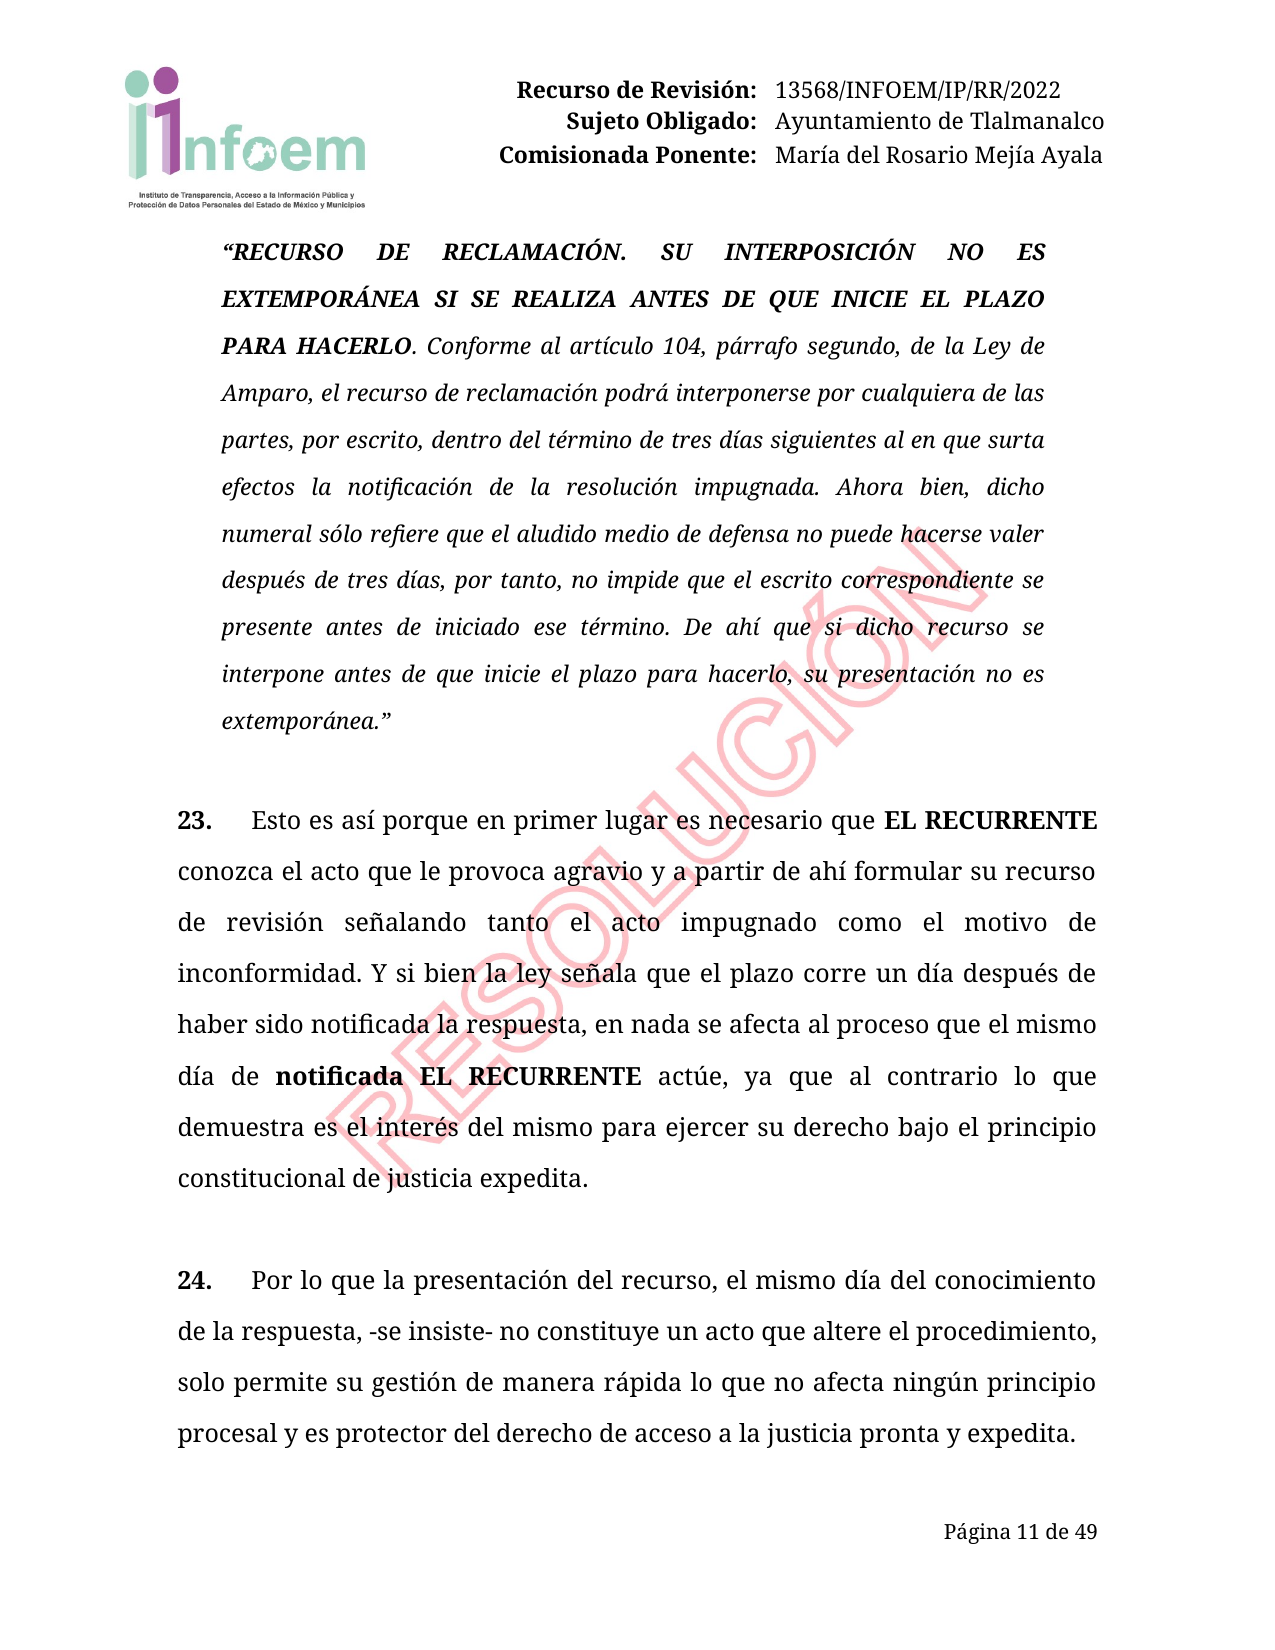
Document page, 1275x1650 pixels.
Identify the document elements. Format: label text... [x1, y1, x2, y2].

list Por lo que la presentación del recurso, el mismo día del conocimiento de la respuesta, -se insiste- no constituye un acto que altere el procedimiento, solo permite su gestión de manera rápida lo que no afecta ningún principio procesal y es protector del derecho de acceso a la justicia pronta y expedita. [177, 1262, 1098, 1449]
list Esto es así porque en primer lugar es necesario que EL RECURRENTE conozca el acto que le provoca agravio y a partir de ahí formular su recurso de revisión señalando tanto el acto impugnado como el motivo de inconformidad. Y si bien la ley señala que el plazo corre un día después de haber sido notificada la respuesta, en nada se afecta al proceso que el mismo día de notificada EL RECURRENTE actúe, ya que al contrario lo que demuestra es el interés del mismo para ejercer su derecho bajo el principio constitucional de justicia expedita. [177, 803, 1098, 1194]
text “RECURSO DE RECLAMACIÓN. SU INTERPOSICIÓN NO ES EXTEMPORÁNEA SI SE REALIZA ANTES DE QUE INICIE EL PLAZO PARA HACERLO. Conforme al artículo 104, párrafo segundo, de la Ley de Amparo, el recurso de reclamación podrá interponerse por cualquiera de las partes, por escrito, dentro del término de tres días siguientes al en que surta efectos la notificación de la resolución impugnada. Ahora bien, dicho numeral sólo refiere que el aludido medio de defensa no puede hacerse valer después de tres días, por tanto, no impide que el escrito correspondiente se presente antes de iniciado ese término. De ahí que si dicho recurso se interpone antes de que inicie el plazo para hacerlo, su presentación no es extemporánea.” [221, 236, 1048, 736]
picture [5, 6, 1275, 1650]
